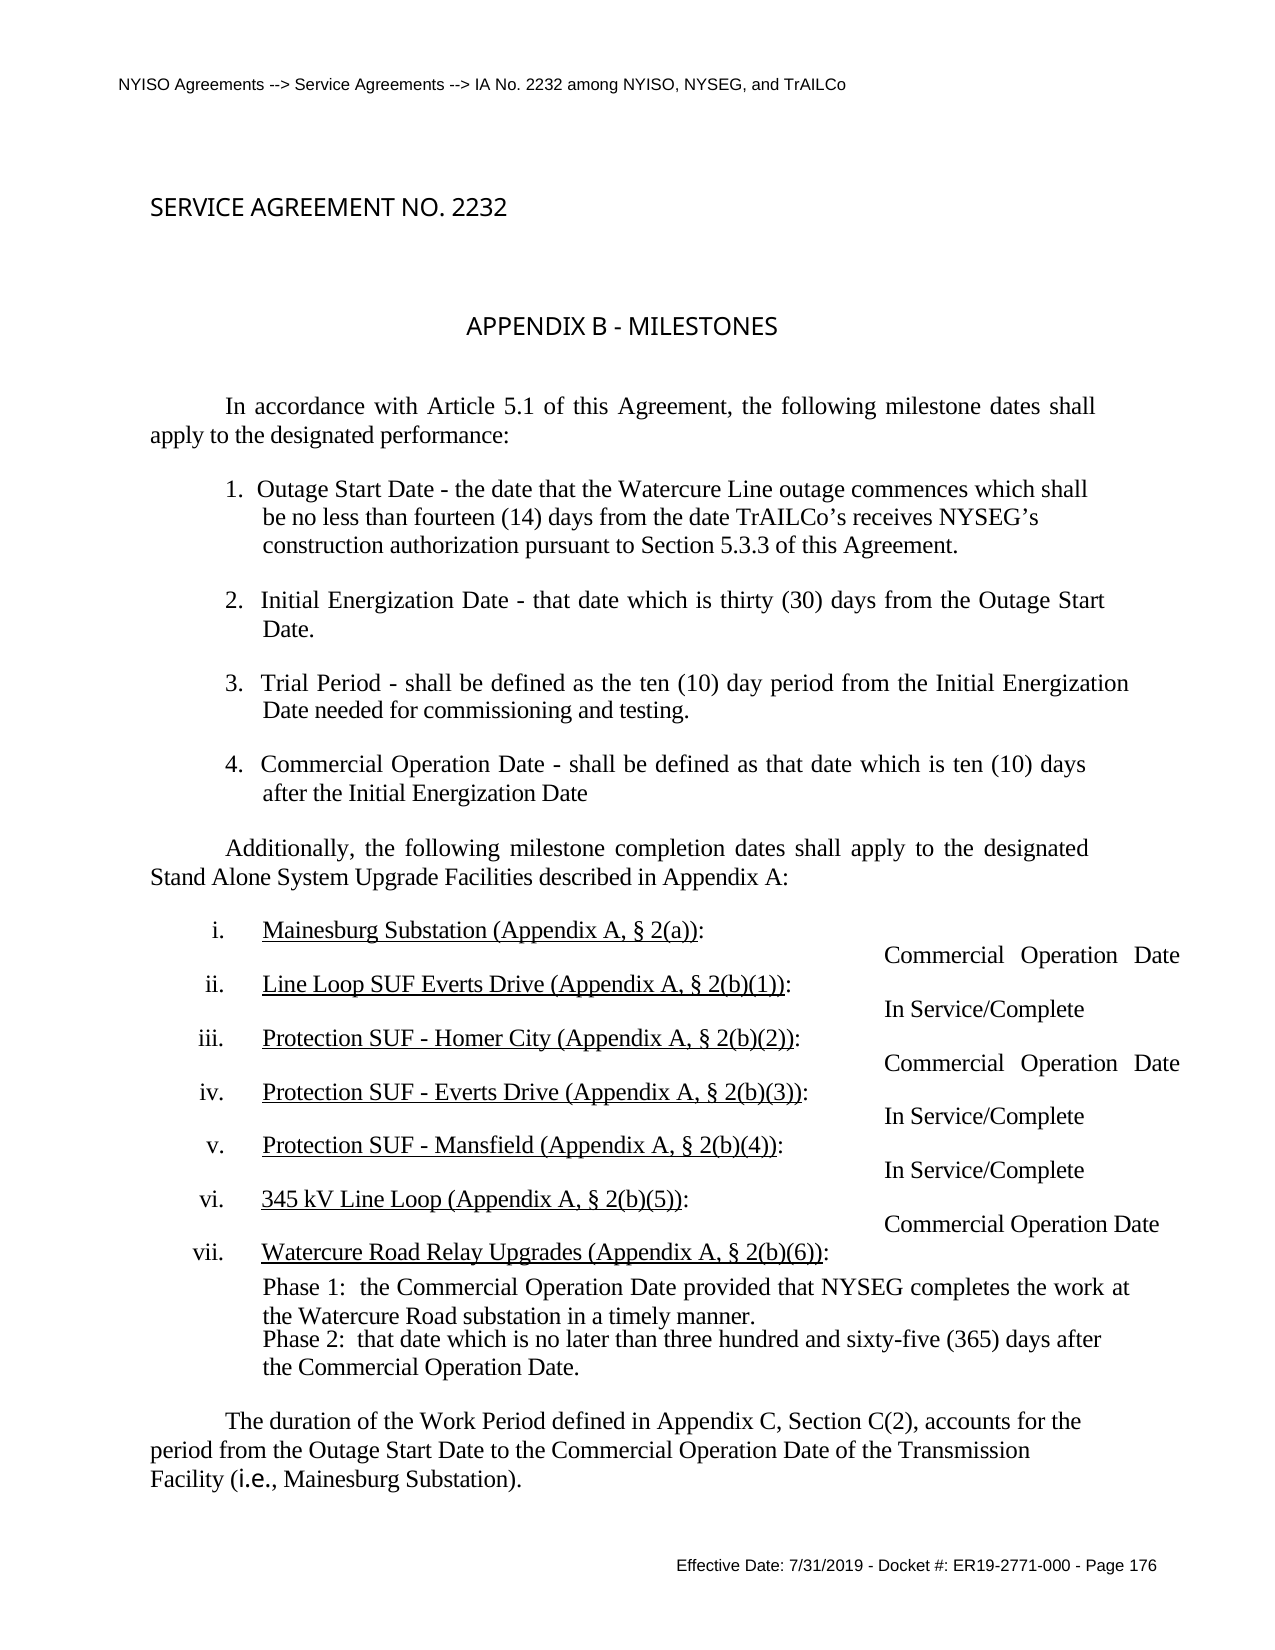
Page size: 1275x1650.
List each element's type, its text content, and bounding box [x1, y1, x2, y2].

text 1. Outage Start Date - the date that the Watercure Line outage commences which shall be no less than fourteen (14) days from the date TrAILCo’s receives NYSEG’s construction authorization pursuant to Section 5.3.3 of this Agreement. [225, 475, 1126, 559]
text iii. Protection SUF - Homer City (Appendix A, § 2(b)(2)): [198, 1023, 865, 1052]
text v. Protection SUF - Mansfield (Appendix A, § 2(b)(4)): [206, 1131, 865, 1160]
text ii. Line Loop SUF Everts Drive (Appendix A, § 2(b)(1)): [205, 970, 865, 998]
text In Service/Complete Commercial Operation Date [884, 1135, 1180, 1243]
text Additionally, the following milestone completion dates shall apply to the designated Stand Alone System Upgrade Facilities described in Appendix A: [150, 833, 1089, 891]
text vi. 345 kV Line Loop (Appendix A, § 2(b)(5)): vii. Watercure Road Relay Upgrades (Appendix A, § 2(b)(6)): [192, 1164, 865, 1272]
text 3. Trial Period - shall be defined as the ten (10) day period from the Initial Energization Date needed for commissioning and testing. [225, 670, 1139, 724]
text Phase 2: that date which is no later than three hundred and sixty-five (365) days after [262, 1330, 1275, 1352]
text The duration of the Work Period defined in Appendix C, Section C(2), accounts for the period from the Outage Start Date to the Commercial Operation Date of the Transmission Facility (i.e., Mainesburg Substation). [150, 1406, 1118, 1493]
text Phase 1: the Commercial Operation Date provided that NYSEG completes the work at the Watercure Road substation in a timely manner. [262, 1272, 1129, 1330]
text 4. Commercial Operation Date - shall be defined as that date which is ten (10) days after the Initial Energization Date [225, 749, 1094, 808]
text iv. Protection SUF - Everts Drive (Appendix A, § 2(b)(3)): [199, 1077, 865, 1106]
text 2. Initial Energization Date - that date which is thirty (30) days from the Outage Start Date. [225, 585, 1114, 643]
text In accordance with Article 5.1 of this Agreement, the following milestone dates shall apply to the designated performance: [150, 391, 1096, 449]
text SERVICE AGREEMENT NO. 2232 [150, 193, 1275, 222]
text Commercial Operation Date In Service/Complete [884, 920, 1180, 1028]
text APPENDIX B - MILESTONES [466, 312, 1275, 341]
text i. Mainesburg Substation (Appendix A, § 2(a)): [212, 916, 865, 945]
text the Commercial Operation Date. [262, 1354, 1275, 1380]
text Commercial Operation Date In Service/Complete [884, 1028, 1180, 1135]
